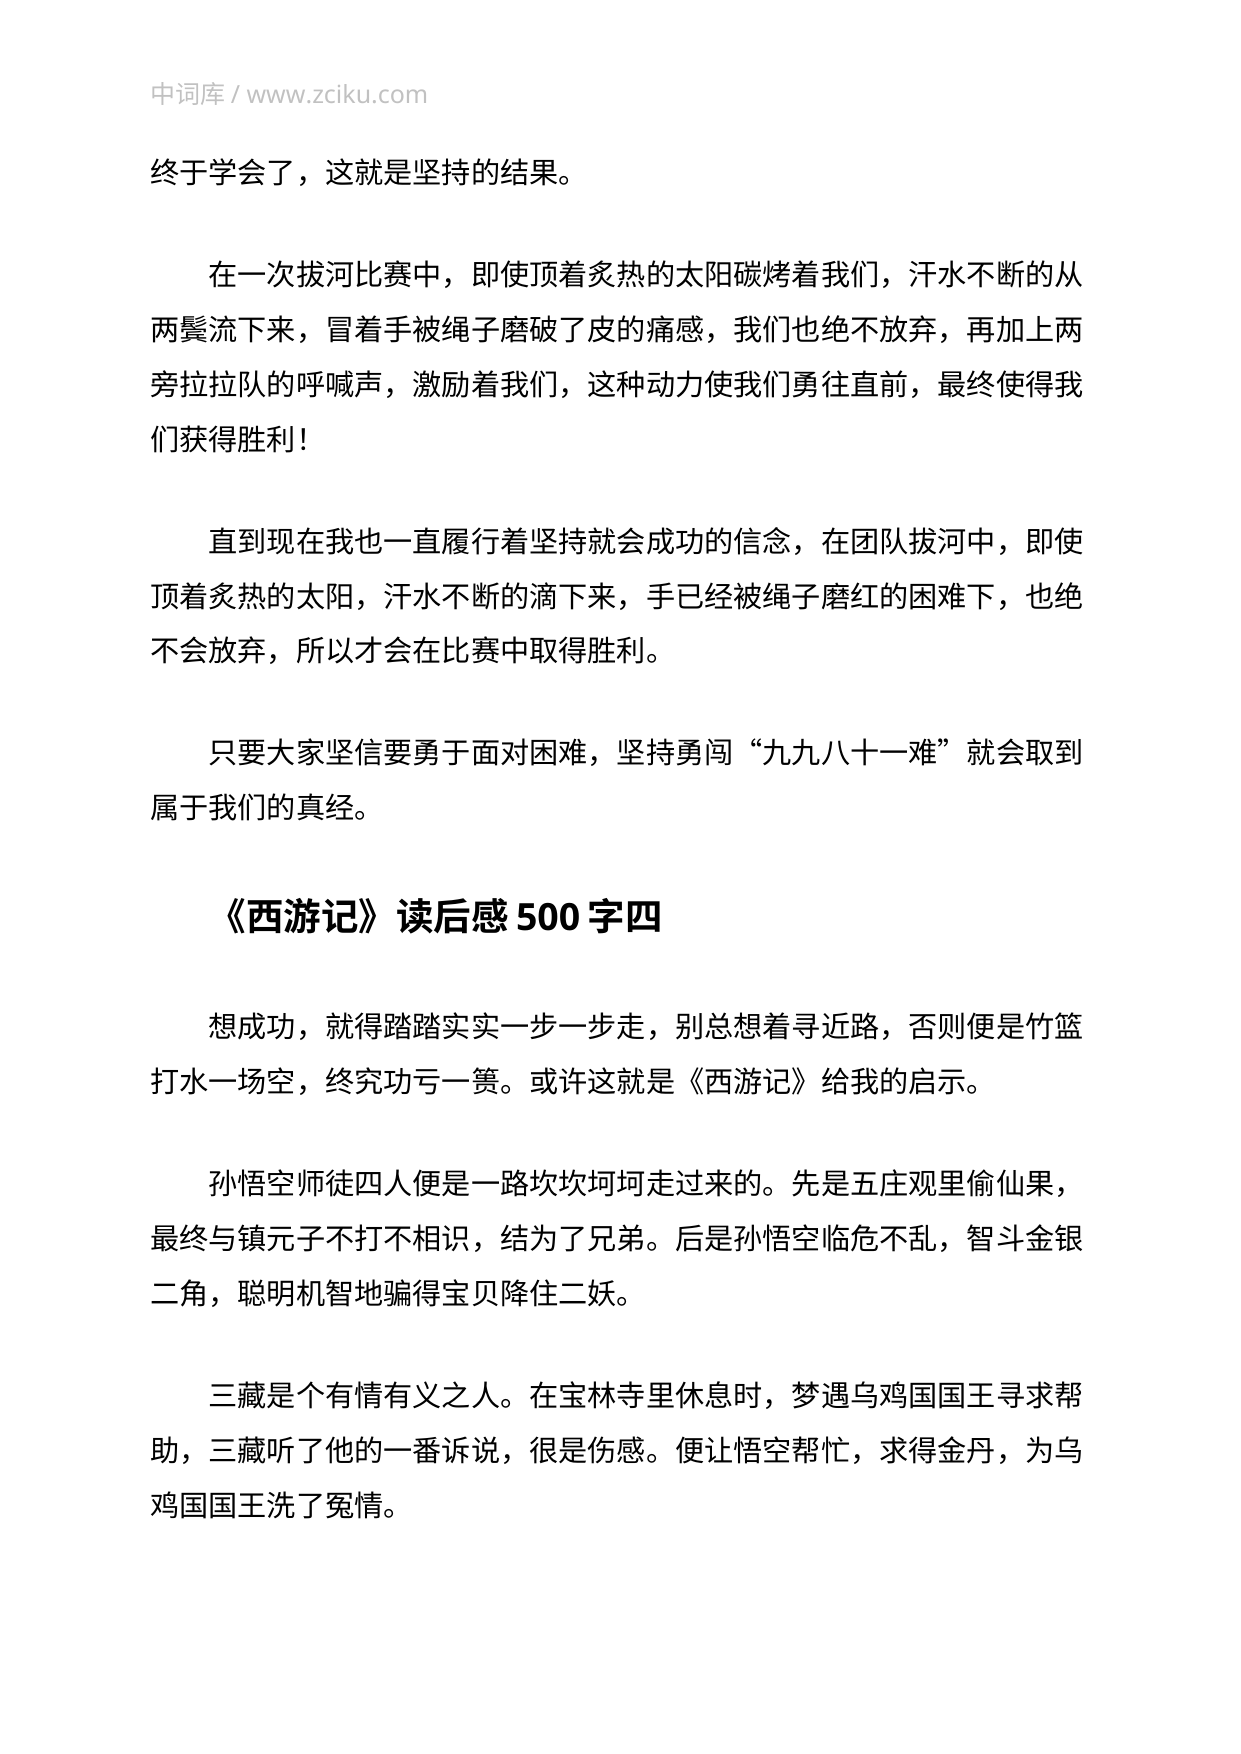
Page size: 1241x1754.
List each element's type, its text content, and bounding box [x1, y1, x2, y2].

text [150, 150, 1090, 192]
text 直到现在我也一直履行着坚持就会成功的信念，在团队拔河中，即使顶着炙热的太阳，汗水不断的滴下来，手已经被绳子磨红的困难下，也绝不会放弃，所以才会在比赛中取得胜利。 [150, 518, 1090, 670]
text 《西游记》读后感500字四 [150, 886, 1090, 941]
text 想成功，就得踏踏实实一步一步走，别总想着寻近路，否则便是竹篮打水一场空，终究功亏一篑。或许这就是《西游记》给我的启示。 [150, 1004, 1090, 1101]
text 只要大家坚信要勇于面对困难，坚持勇闯“九九八十一难”就会取到属于我们的真经。 [150, 730, 1090, 827]
text 在一次拔河比赛中，即使顶着炙热的太阳碳烤着我们，汗水不断的从两鬓流下来，冒着手被绳子磨破了皮的痛感，我们也绝不放弃，再加上两旁拉拉队的呼喊声，激励着我们，这种动力使我们勇往直前，最终使得我们获得胜利！ [150, 252, 1090, 459]
text 三藏是个有情有义之人。在宝林寺里休息时，梦遇乌鸡国国王寻求帮助，三藏听了他的一番诉说，很是伤感。便让悟空帮忙，求得金丹，为乌鸡国国王洗了冤情。 [150, 1372, 1090, 1524]
text 孙悟空师徒四人便是一路坎坎坷坷走过来的。先是五庄观里偷仙果，最终与镇元子不打不相识，结为了兄弟。后是孙悟空临危不乱，智斗金银二角，聪明机智地骗得宝贝降住二妖。 [150, 1161, 1090, 1313]
